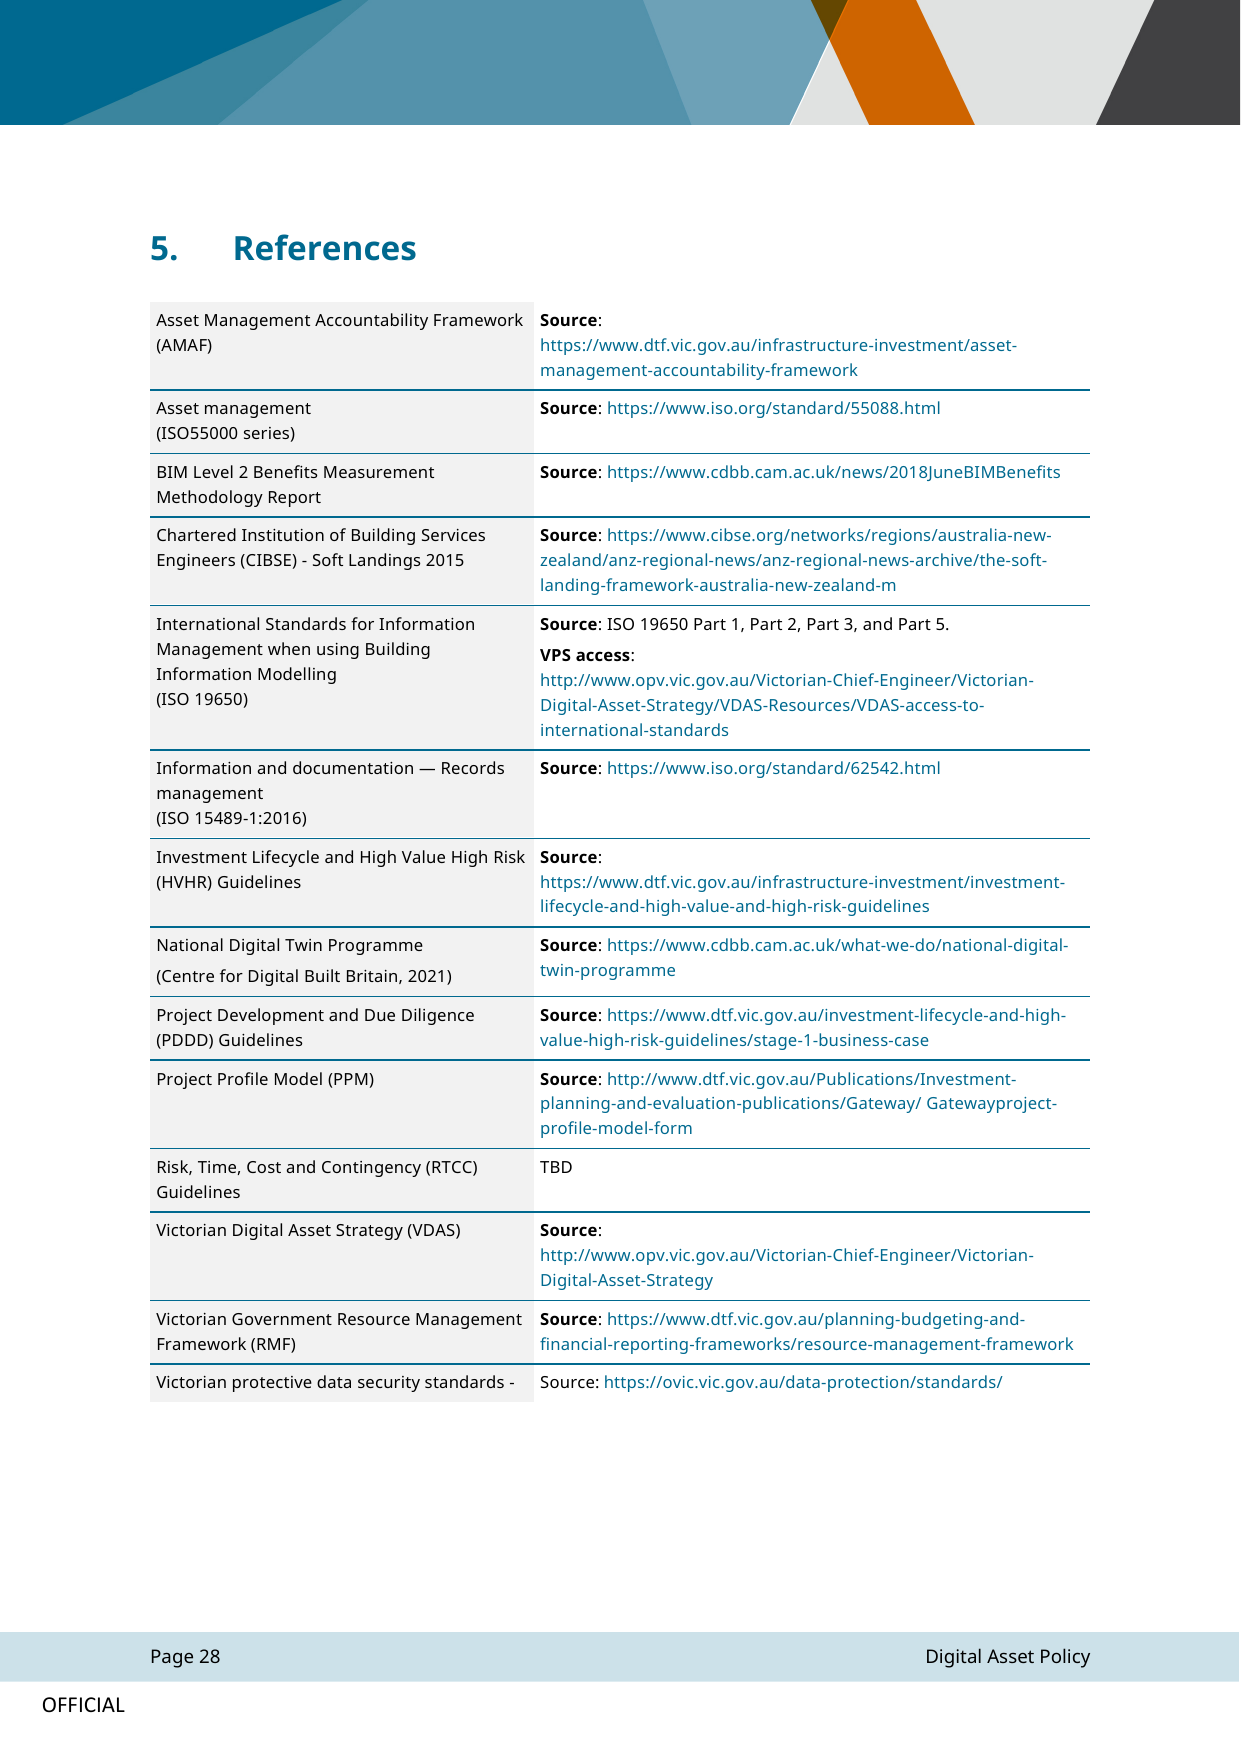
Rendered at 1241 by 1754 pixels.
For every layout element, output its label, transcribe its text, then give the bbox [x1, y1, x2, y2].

table_cell Source: https://www.cdbb.cam.ac.uk/what-we-do/national-digital-twin-programme [534, 928, 1090, 996]
table_cell Victorian Government Resource Management Framework (RMF) [150, 1301, 534, 1363]
table_cell Investment Lifecycle and High Value High Risk (HVHR) Guidelines [150, 839, 534, 926]
table_cell Source: https://www.dtf.vic.gov.au/investment-lifecycle-and-high-value-high-risk-guidelines/stage-1-business-case [534, 997, 1090, 1059]
table_cell Source: https://www.cdbb.cam.ac.uk/news/2018JuneBIMBenefits [534, 454, 1090, 516]
table_header Asset Management Accountability Framework (AMAF) [150, 302, 534, 389]
table_cell Source: https://www.dtf.vic.gov.au/infrastructure-investment/investment-lifecycle-and-high-value-and-high-risk-guidelines [534, 839, 1090, 926]
table_cell Source: https://www.iso.org/standard/62542.html [534, 751, 1090, 837]
table_cell Source: ISO 19650 Part 1, Part 2, Part 3, and Part 5. VPS access: http://www.opv.vic.gov.au/Victorian-Chief-Engineer/Victorian-Digital-Asset-Strategy/VDAS-Resources/VDAS-access-to-international-standards [534, 606, 1090, 749]
subtitle References [150, 225, 1090, 270]
table_cell National Digital Twin Programme (Centre for Digital Built Britain, 2021) [150, 928, 534, 996]
table_cell Source: http://www.dtf.vic.gov.au/Publications/Investment-planning-and-evaluation-publications/Gateway/ Gatewayproject-profile-model-form [534, 1061, 1090, 1148]
table_cell Chartered Institution of Building Services Engineers (CIBSE) - Soft Landings 2015 [150, 518, 534, 604]
table_cell Source: https://www.cibse.org/networks/regions/australia-new-zealand/anz-regional-news/anz-regional-news-archive/the-soft-landing-framework-australia-new-zealand-m [534, 518, 1090, 604]
picture [975, 466, 979, 476]
picture [797, 899, 801, 912]
picture [940, 553, 944, 566]
table_cell Project Development and Due Diligence (PDDD) Guidelines [150, 997, 534, 1059]
picture [671, 899, 675, 912]
table_cell Source: http://www.opv.vic.gov.au/Victorian-Chief-Engineer/Victorian-Digital-Asset-Strategy [534, 1213, 1090, 1300]
table_cell BIM Level 2 Benefits Measurement Methodology Report [150, 454, 534, 516]
table_cell Risk, Time, Cost and Contingency (RTCC) Guidelines [150, 1149, 534, 1211]
table_cell International Standards for Information Management when using Building Information Modelling (ISO 19650) [150, 606, 534, 749]
table_cell Information and documentation — Records management (ISO 15489-1:2016) [150, 751, 534, 837]
table_cell Asset management (ISO55000 series) [150, 391, 534, 453]
table_cell TBD [534, 1149, 1090, 1211]
table_cell Victorian Digital Asset Strategy (VDAS) [150, 1213, 534, 1300]
table_cell Source: https://www.dtf.vic.gov.au/planning-budgeting-and-financial-reporting-frameworks/resource-management-framework [534, 1301, 1090, 1363]
table_cell Source: https://ovic.vic.gov.au/data-protection/standards/ [534, 1365, 1090, 1402]
table_header Source: https://www.dtf.vic.gov.au/infrastructure-investment/asset-management-accountability-framework [534, 302, 1090, 389]
picture [604, 1375, 608, 1388]
picture [997, 466, 1002, 476]
table_cell Source: https://www.iso.org/standard/55088.html [534, 391, 1090, 453]
picture [66, 0, 1241, 125]
table_cell Victorian protective data security standards - [150, 1365, 534, 1402]
picture [1025, 1008, 1029, 1021]
table_cell Project Profile Model (PPM) [150, 1061, 534, 1148]
